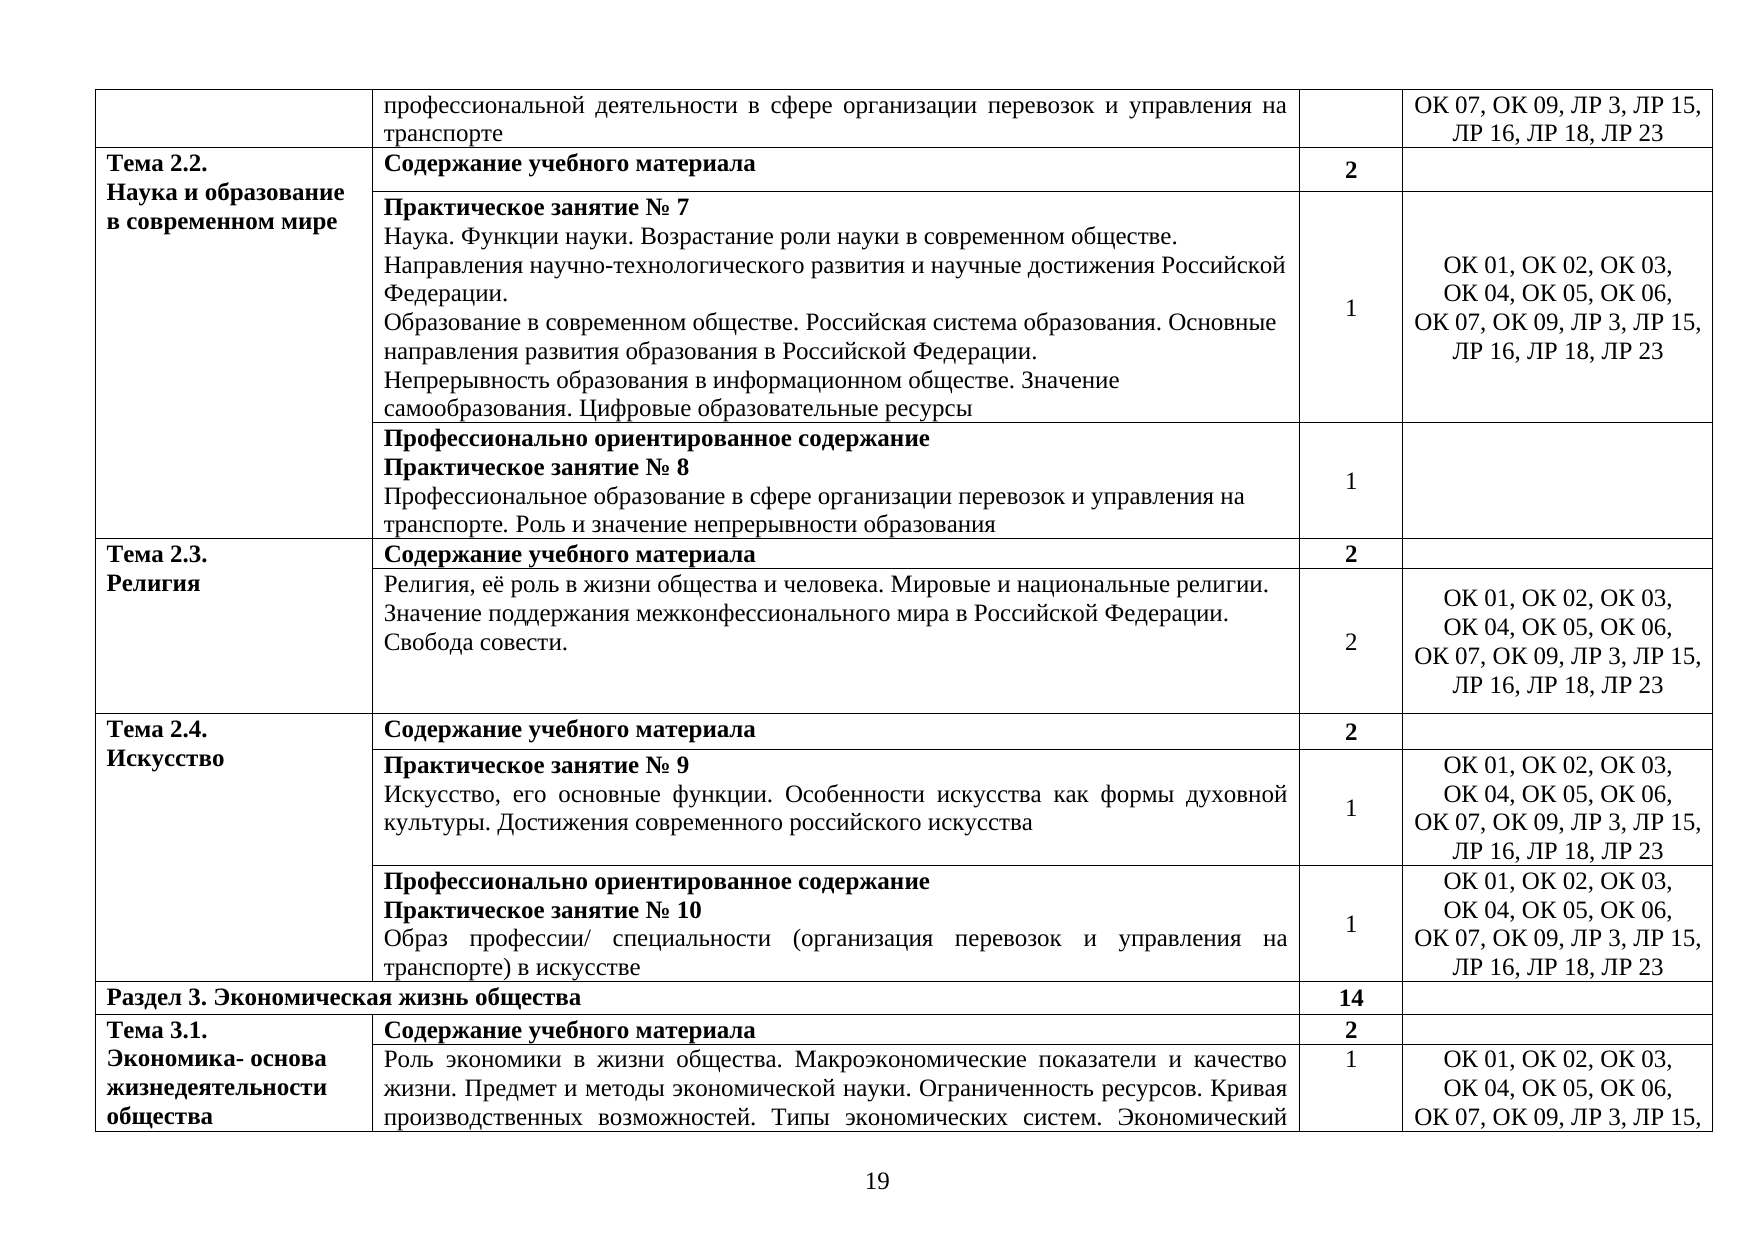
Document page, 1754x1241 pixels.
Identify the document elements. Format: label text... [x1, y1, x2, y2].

table_cell 2 [1300, 148, 1402, 191]
table_cell Профессионально ориентированное содержание Практическое занятие № 10 Образ профессии/ специальности (организация перевозок и управления на транспорте) в искусстве [373, 866, 1299, 981]
table_cell ОК 01, ОК 02, ОК 03, ОК 04, ОК 05, ОК 06, ОК 07, ОК 09, ЛР 3, ЛР 15, ЛР 16, ЛР 18, ЛР 23 [1403, 569, 1712, 713]
table_cell 1 [1300, 423, 1402, 538]
table_cell Тема 2.4. Искусство [96, 714, 372, 981]
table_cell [373, 90, 1299, 147]
table_cell 2 [1300, 569, 1402, 713]
table_cell Содержание учебного материала [373, 1015, 1299, 1043]
table_cell Практическое занятие № 9 Искусство, его основные функции. Особенности искусства как формы духовной культуры. Достижения современного российского искусства [373, 750, 1299, 865]
table_cell ОК 01, ОК 02, ОК 03, ОК 04, ОК 05, ОК 06, ОК 07, ОК 09, ЛР 3, ЛР 15, ЛР 16, ЛР 18, ЛР 23 [1403, 750, 1712, 865]
table_cell Содержание учебного материала [373, 714, 1299, 749]
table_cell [1403, 90, 1712, 147]
table_cell ОК 01, ОК 02, ОК 03, ОК 04, ОК 05, ОК 06, ОК 07, ОК 09, ЛР 3, ЛР 15, ЛР 16, ЛР 18, ЛР 23 [1403, 192, 1712, 422]
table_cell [1403, 1045, 1712, 1131]
table_cell [1403, 1015, 1712, 1043]
table_cell Содержание учебного материала [373, 539, 1299, 568]
table_cell Тема 2.2. Наука и образование в современном мире [96, 148, 372, 538]
table_cell Тема 2.3. Религия [96, 539, 372, 713]
table_cell 2 [1300, 714, 1402, 749]
table_cell [1403, 423, 1712, 538]
table_cell 1 [1300, 1045, 1402, 1131]
table_cell Раздел 3. Экономическая жизнь общества [96, 982, 1299, 1014]
table_cell Содержание учебного материала [373, 148, 1299, 191]
table_cell Профессионально ориентированное содержание Практическое занятие № 8 Профессиональное образование в сфере организации перевозок и управления на транспорте. Роль и значение непрерывности образования [373, 423, 1299, 538]
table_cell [373, 1045, 1299, 1131]
table_cell [1403, 982, 1712, 1014]
table_cell ОК 01, ОК 02, ОК 03, ОК 04, ОК 05, ОК 06, ОК 07, ОК 09, ЛР 3, ЛР 15, ЛР 16, ЛР 18, ЛР 23 [1403, 866, 1712, 981]
table_cell Тема 3.1. Экономика- основа жизнедеятельности общества [96, 1015, 372, 1131]
table_cell 1 [1300, 90, 1402, 147]
table_cell 14 [1300, 982, 1402, 1014]
table_cell [1403, 539, 1712, 568]
table_cell 1 [1300, 866, 1402, 981]
table_cell [1403, 148, 1712, 191]
table_cell 1 [1300, 192, 1402, 422]
table_cell Практическое занятие № 7 Наука. Функции науки. Возрастание роли науки в современном обществе. Направления научно-технологического развития и научные достижения Российской Федерации. Образование в современном обществе. Российская система образования. Основные направления развития образования в Российской Федерации. Непрерывность образования в информационном обществе. Значение самообразования. Цифровые образовательные ресурсы [373, 192, 1299, 422]
table_cell Религия, её роль в жизни общества и человека. Мировые и национальные религии. Значение поддержания межконфессионального мира в Российской Федерации. Свобода совести. [373, 569, 1299, 713]
table_cell 2 [1300, 1015, 1402, 1043]
table_cell [1403, 714, 1712, 749]
table_cell 2 [1300, 539, 1402, 568]
table_cell 1 [1300, 750, 1402, 865]
